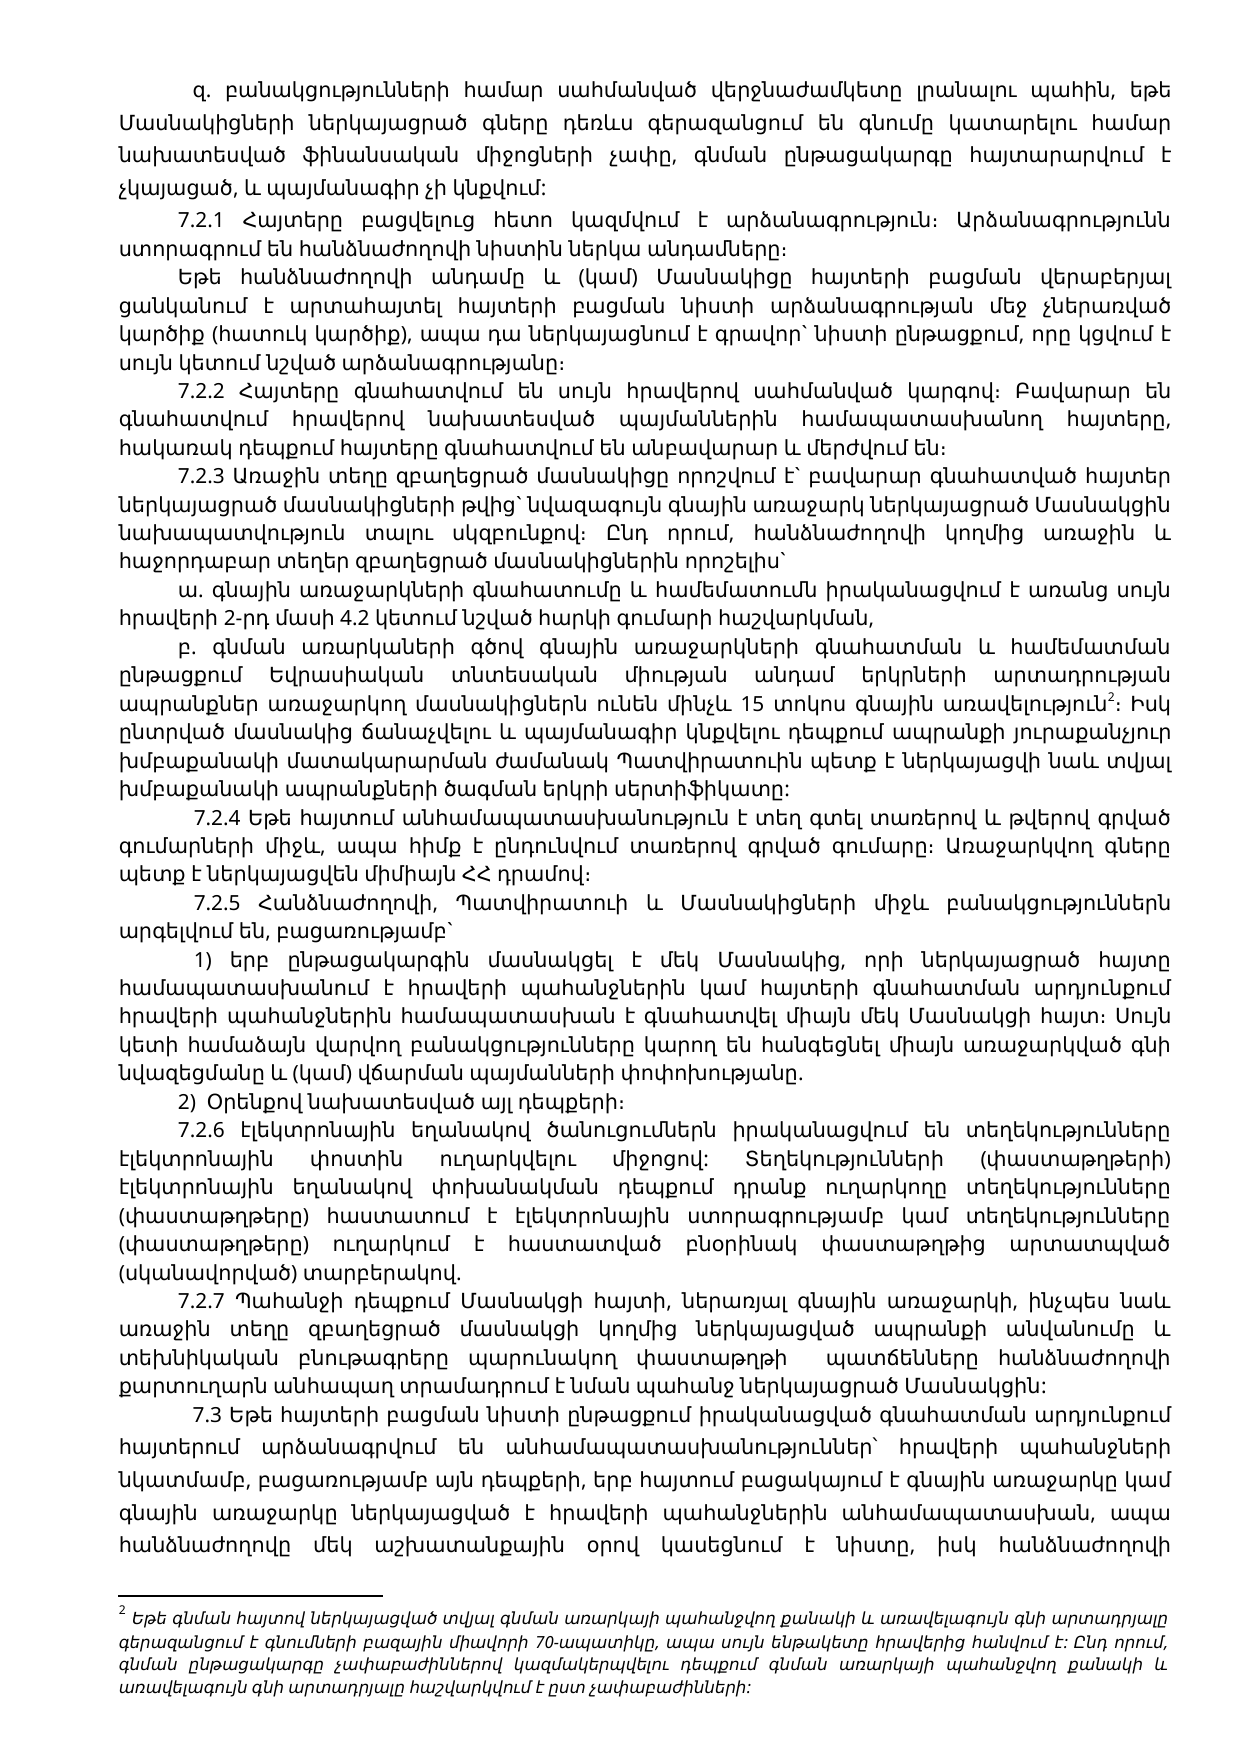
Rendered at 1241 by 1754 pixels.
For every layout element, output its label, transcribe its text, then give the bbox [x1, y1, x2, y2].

text ա. գնային առաջարկների գնահատումը և համեմատումն իրականացվում է առանց սույն հրավերի 2-րդ մասի 4.2 կետում նշված հարկի գումարի հաշվարկման, [118, 575, 1171, 632]
text 1) երբ ընթացակարգին մասնակցել է մեկ Մասնակից, որի ներկայացրած հայտը համապատասխանում է հրավերի պահանջներին կամ հայտերի գնահատման արդյունքում հրավերի պահանջներին համապատասխան է գնահատվել միայն մեկ Մասնակցի հայտ։ Սույն կետի համաձայն վարվող բանակցությունները կարող են հանգեցնել միայն առաջարկված գնի նվազեցմանը և (կամ) վճարման պայմանների փոփոխությանը. [118, 945, 1171, 1087]
text 7.2.6 էլեկտրոնային եղանակով ծանուցումներն իրականացվում են տեղեկությունները էլեկտրոնային փոստին ուղարկվելու միջոցով: Տեղեկությունների (փաստաթղթերի) էլեկտրոնային եղանակով փոխանակման դեպքում դրանք ուղարկողը տեղեկությունները (փաստաթղթերը) հաստատում է էլեկտրոնային ստորագրությամբ կամ տեղեկությունները (փաստաթղթերը) ուղարկում է հաստատված բնօրինակ փաստաթղթից արտատպված (սկանավորված) տարբերակով. [118, 1115, 1171, 1286]
text 7.2.3 Առաջին տեղը զբաղեցրած մասնակիցը որոշվում է` բավարար գնահատված հայտեր ներկայացրած մասնակիցների թվից` նվազագույն գնային առաջարկ ներկայացրած Մասնակցին նախապատվություն տալու սկզբունքով։ Ընդ որում, հանձնաժողովի կողմից առաջին և հաջորդաբար տեղեր զբաղեցրած մասնակիցներին որոշելիս` [118, 461, 1171, 575]
text 7.2.4 Եթե հայտում անհամապատասխանություն է տեղ գտել տառերով և թվերով գրված գումարների միջև, ապա հիմք է ընդունվում տառերով գրված գումարը։ Առաջարկվող գները պետք է ներկայացվեն միմիայն ՀՀ դրամով։ [118, 803, 1171, 888]
text Եթե հանձնաժողովի անդամը և (կամ) Մասնակիցը հայտերի բացման վերաբերյալ ցանկանում է արտահայտել հայտերի բացման նիստի արձանագրության մեջ չներառված կարծիք (հատուկ կարծիք), ապա դա ներկայացնում է գրավոր` նիստի ընթացքում, որը կցվում է սույն կետում նշված արձանագրությանը։ [118, 262, 1171, 376]
text 7.2.2 Հայտերը գնահատվում են սույն հրավերով սահմանված կարգով։ Բավարար են գնահատվում հրավերով նախատեսված պայմաններին համապատասխանող հայտերը, հակառակ դեպքում հայտերը գնահատվում են անբավարար և մերժվում են։ [118, 376, 1171, 461]
text զ. բանակցությունների համար սահմանված վերջնաժամկետը լրանալու պահին, եթե Մասնակիցների ներկայացրած գները դեռևս գերազանցում են գնումը կատարելու համար նախատեսված ֆինանսական միջոցների չափը, գնման ընթացակարգը հայտարարվում է չկայացած, և պայմանագիր չի կնքվում: [118, 75, 1171, 201]
text 7.2.5 Հանձնաժողովի, Պատվիրատուի և Մասնակիցների միջև բանակցություններն արգելվում են, բացառությամբ` [118, 888, 1171, 945]
text բ. գնման առարկաների գծով գնային առաջարկների գնահատման և համեմատման ընթացքում Եվրասիական տնտեսական միության անդամ երկրների արտադրության ապրանքներ առաջարկող մասնակիցներն ունեն մինչև 15 տոկոս գնային առավելություն։ Իսկ ընտրված մասնակից ճանաչվելու և պայմանագիր կնքվելու դեպքում ապրանքի յուրաքանչյուր խմբաքանակի մատակարարման ժամանակ Պատվիրատուին պետք է ներկայացվի նաև տվյալ խմբաքանակի ապրանքների ծագման երկրի սերտիֆիկատը: [118, 632, 1171, 803]
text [118, 1400, 1171, 1559]
text 2) Օրենքով նախատեսված այլ դեպքերի։ [118, 1087, 1171, 1115]
text 7.2.1 Հայտերը բացվելուց հետո կազմվում է արձանագրություն։ Արձանագրությունն ստորագրում են հանձնաժողովի նիստին ներկա անդամները։ [118, 205, 1171, 262]
text 7.2.7 Պահանջի դեպքում Մասնակցի հայտի, ներառյալ գնային առաջարկի, ինչպես նաև առաջին տեղը զբաղեցրած մասնակցի կողմից ներկայացված ապրանքի անվանումը և տեխնիկական բնութագրերը պարունակող փաստաթղթի պատճենները հանձնաժողովի քարտուղարն անհապաղ տրամադրում է նման պահանջ ներկայացրած Մասնակցին: [118, 1286, 1171, 1400]
